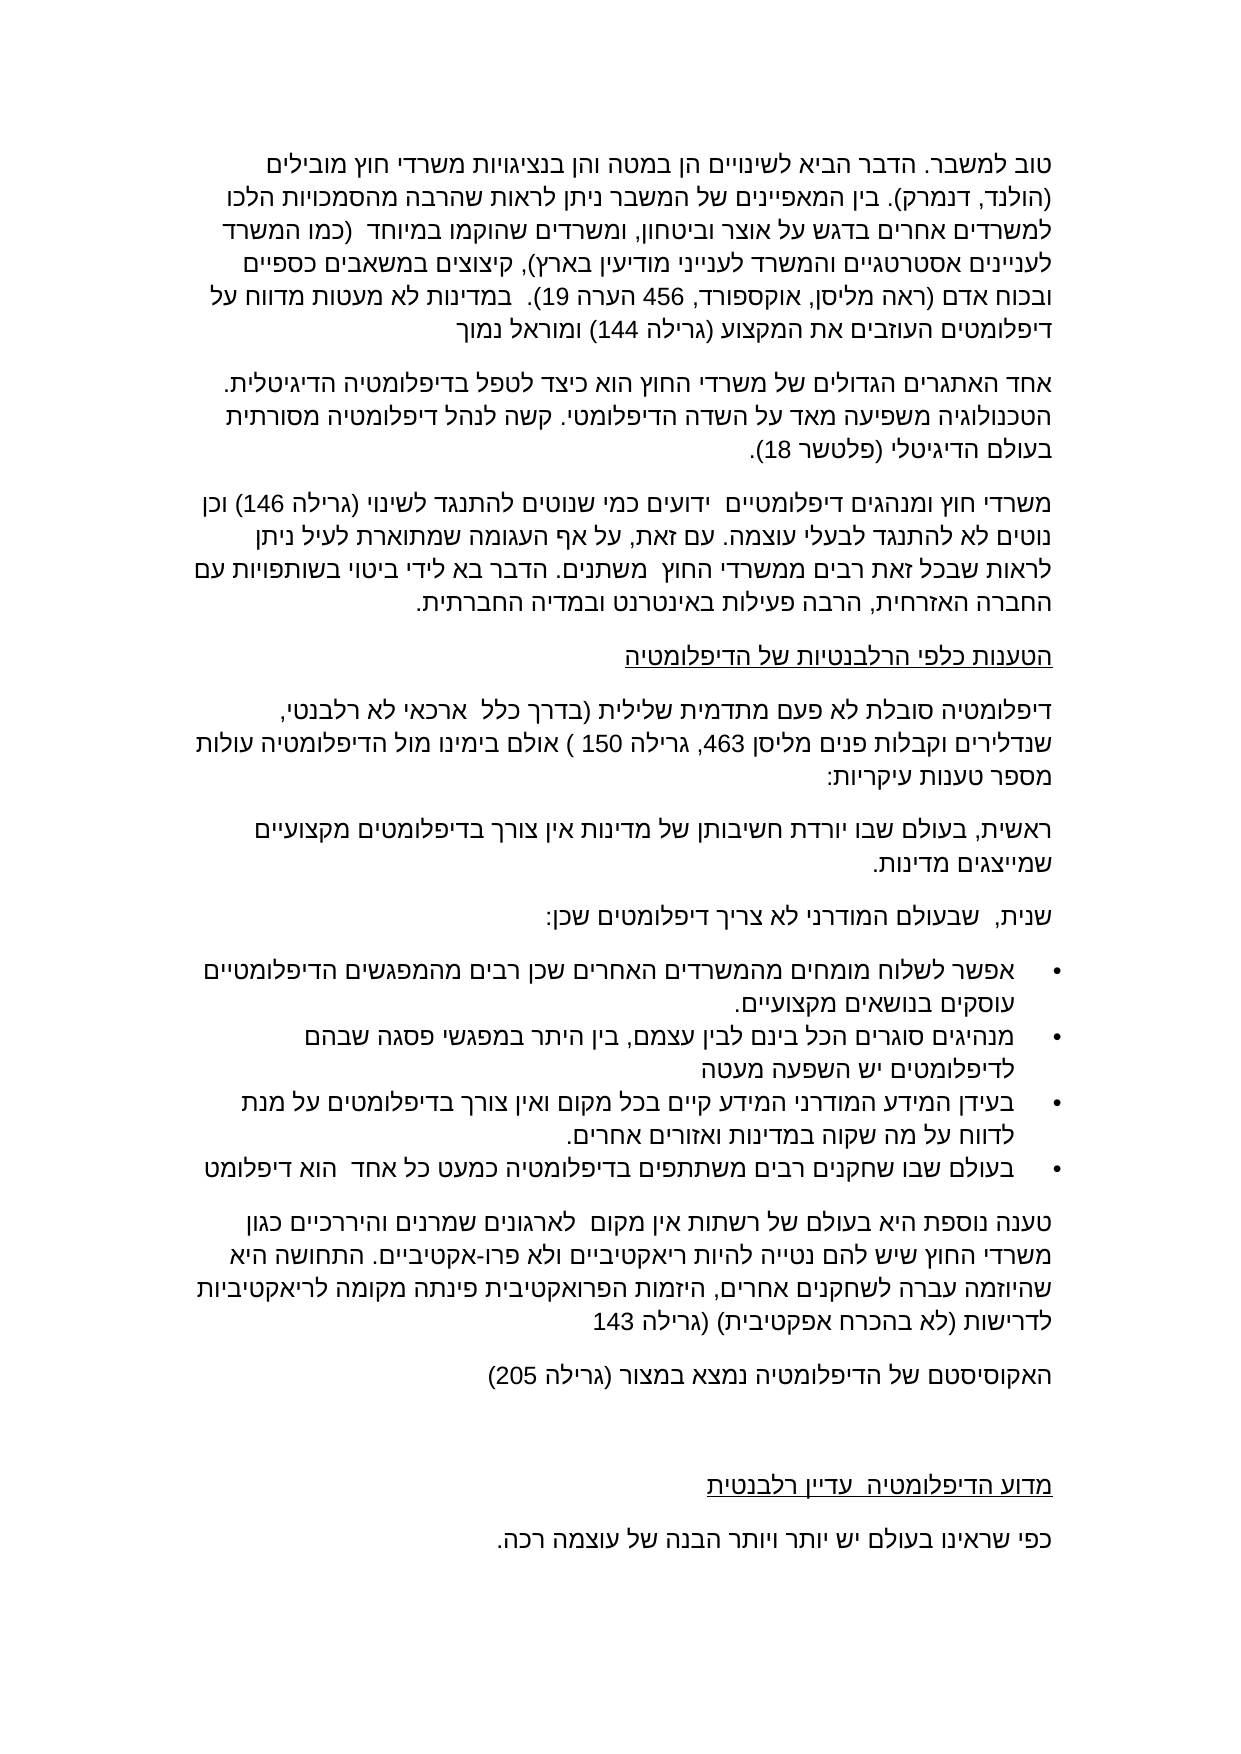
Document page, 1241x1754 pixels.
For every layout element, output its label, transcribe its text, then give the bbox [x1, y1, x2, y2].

list מנהיגים סוגרים הכל בינם לבין עצמם, בין היתר במפגשי פסגה שבהם לדיפלומטים יש השפעה מעטה [187, 1022, 1053, 1084]
text אחד האתגרים הגדולים של משרדי החוץ הוא כיצד לטפל בדיפלומטיה הדיגיטלית. הטכנולוגיה משפיעה מאד על השדה הדיפלומטי. קשה לנהל דיפלומטיה מסורתית בעולם הדיגיטלי (פלטשר 18). [187, 369, 1053, 464]
text הטענות כלפי הרלבנטיות של הדיפלומטיה [187, 642, 1053, 671]
text כפי שראינו בעולם יש יותר ויותר הבנה של עוצמה רכה. [187, 1525, 1053, 1553]
text האקוסיסטם של הדיפלומטיה נמצא במצור (גרילה 205) [187, 1361, 1053, 1390]
text מדוע הדיפלומטיה עדיין רלבנטית [187, 1471, 1053, 1499]
text שנית, שבעולם המודרני לא צריך דיפלומטים שכן: [187, 902, 1053, 931]
text משרדי חוץ ומנהגים דיפלומטיים ידועים כמי שנוטים להתנגד לשינוי (גרילה 146) וכן נוטים לא להתנגד לבעלי עוצמה. עם זאת, על אף העגומה שמתוארת לעיל ניתן לראות שבכל זאת רבים ממשרדי החוץ משתנים. הדבר בא לידי ביטוי בשותפויות עם החברה האזרחית, הרבה פעילות באינטרנט ובמדיה החברתית. [187, 489, 1053, 617]
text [187, 150, 1053, 344]
list בעולם שבו שחקנים רבים משתתפים בדיפלומטיה כמעט כל אחד הוא דיפלומט [187, 1154, 1053, 1183]
list אפשר לשלוח מומחים מהמשרדים האחרים שכן רבים מהמפגשים הדיפלומטיים עוסקים בנושאים מקצועיים. [187, 956, 1053, 1018]
text ראשית, בעולם שבו יורדת חשיבותן של מדינות אין צורך בדיפלומטים מקצועיים שמייצגים מדינות. [187, 816, 1053, 877]
list בעידן המידע המודרני המידע קיים בכל מקום ואין צורך בדיפלומטים על מנת לדווח על מה שקוה במדינות ואזורים אחרים. [187, 1088, 1053, 1150]
text דיפלומטיה סובלת לא פעם מתדמית שלילית (בדרך כלל ארכאי לא רלבנטי, שנדלירים וקבלות פנים מליסן 463, גרילה 150 ) אולם בימינו מול הדיפלומטיה עולות מספר טענות עיקריות: [187, 696, 1053, 790]
text טענה נוספת היא בעולם של רשתות אין מקום לארגונים שמרנים והיררכיים כגון משרדי החוץ שיש להם נטייה להיות ריאקטיביים ולא פרו-אקטיביים. התחושה היא שהיוזמה עברה לשחקנים אחרים, היזמות הפרואקטיבית פינתה מקומה לריאקטיביות לדרישות (לא בהכרח אפקטיבית) (גרילה 143 [187, 1208, 1053, 1336]
